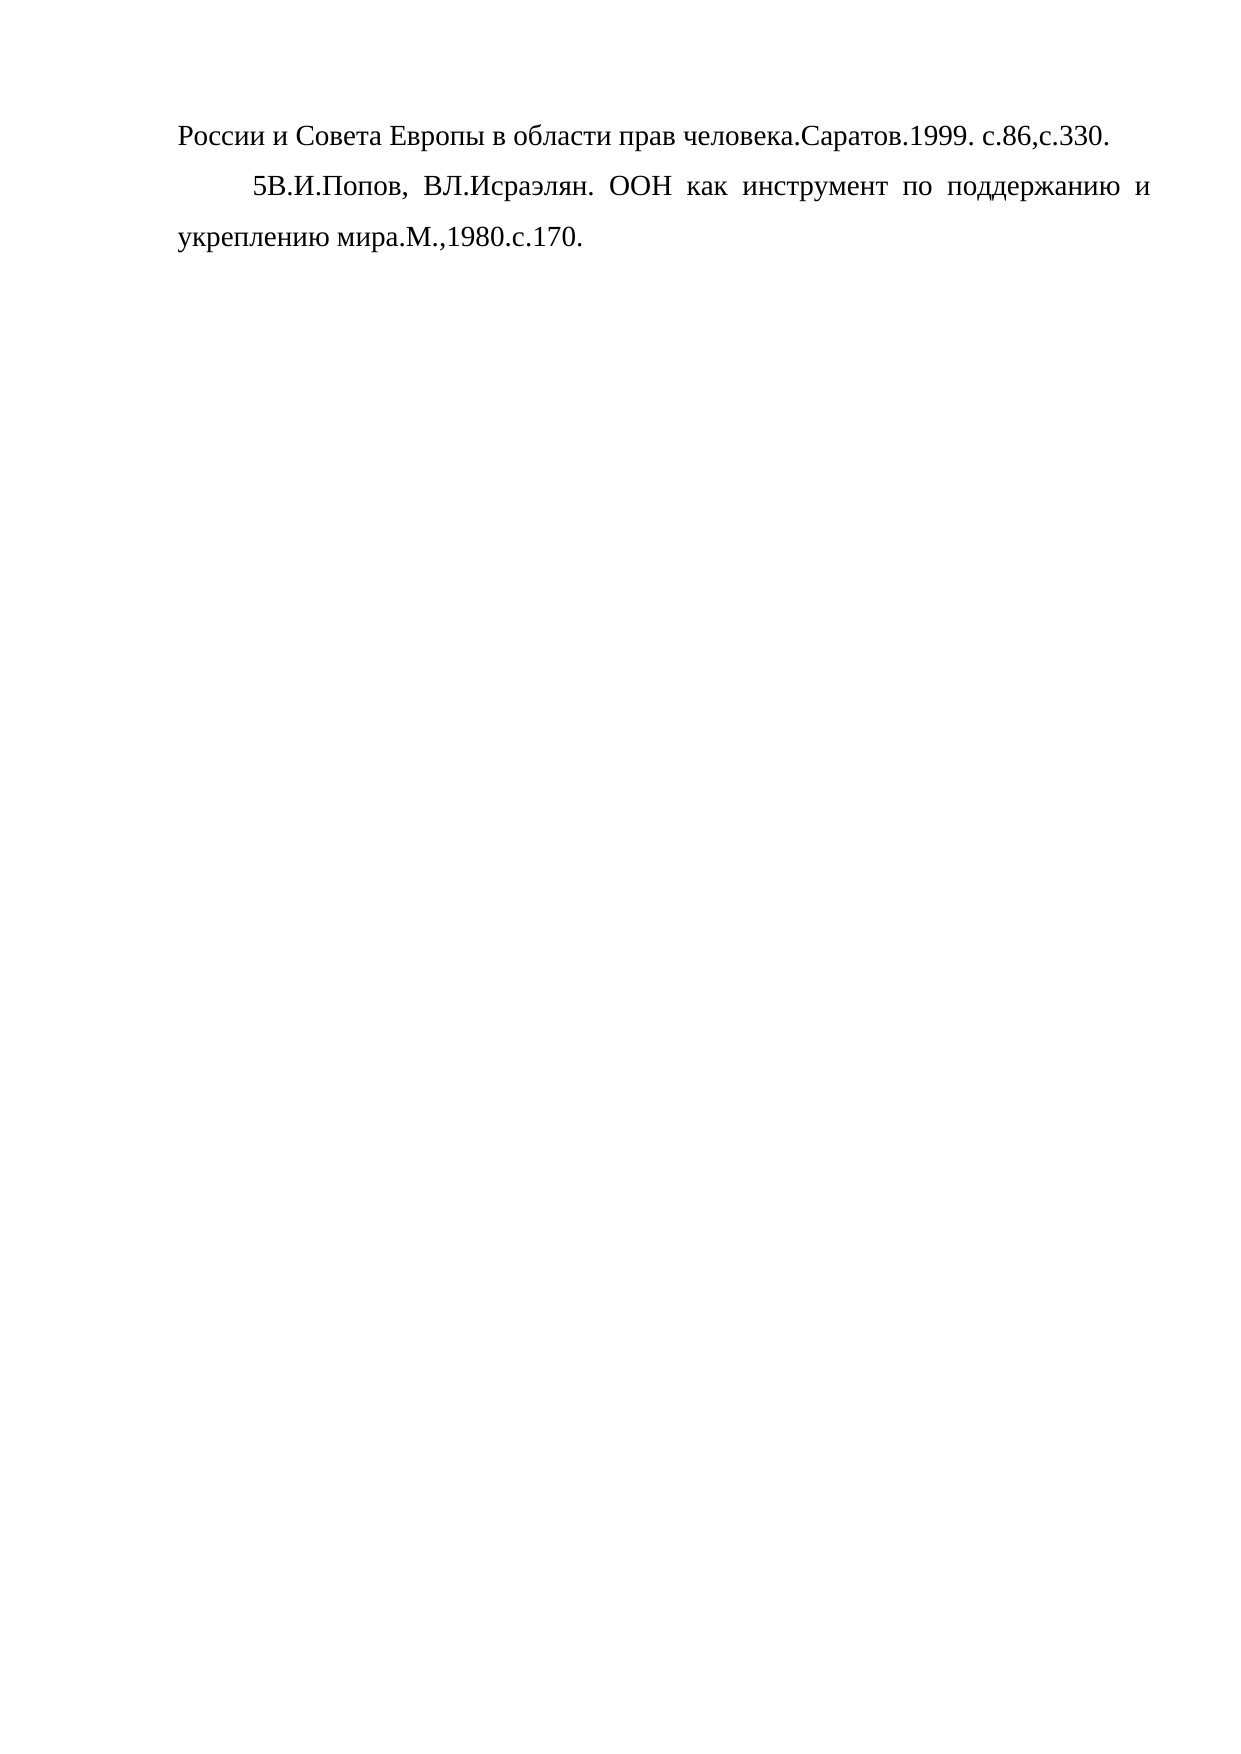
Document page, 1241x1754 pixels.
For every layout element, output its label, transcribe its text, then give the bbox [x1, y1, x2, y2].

text 5 В.И.Попов, ВЛ.Исраэлян. ООН как инструмент по поддержанию и укреплению мира.М.,1980.с.170. [177, 168, 1152, 252]
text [177, 118, 1152, 152]
